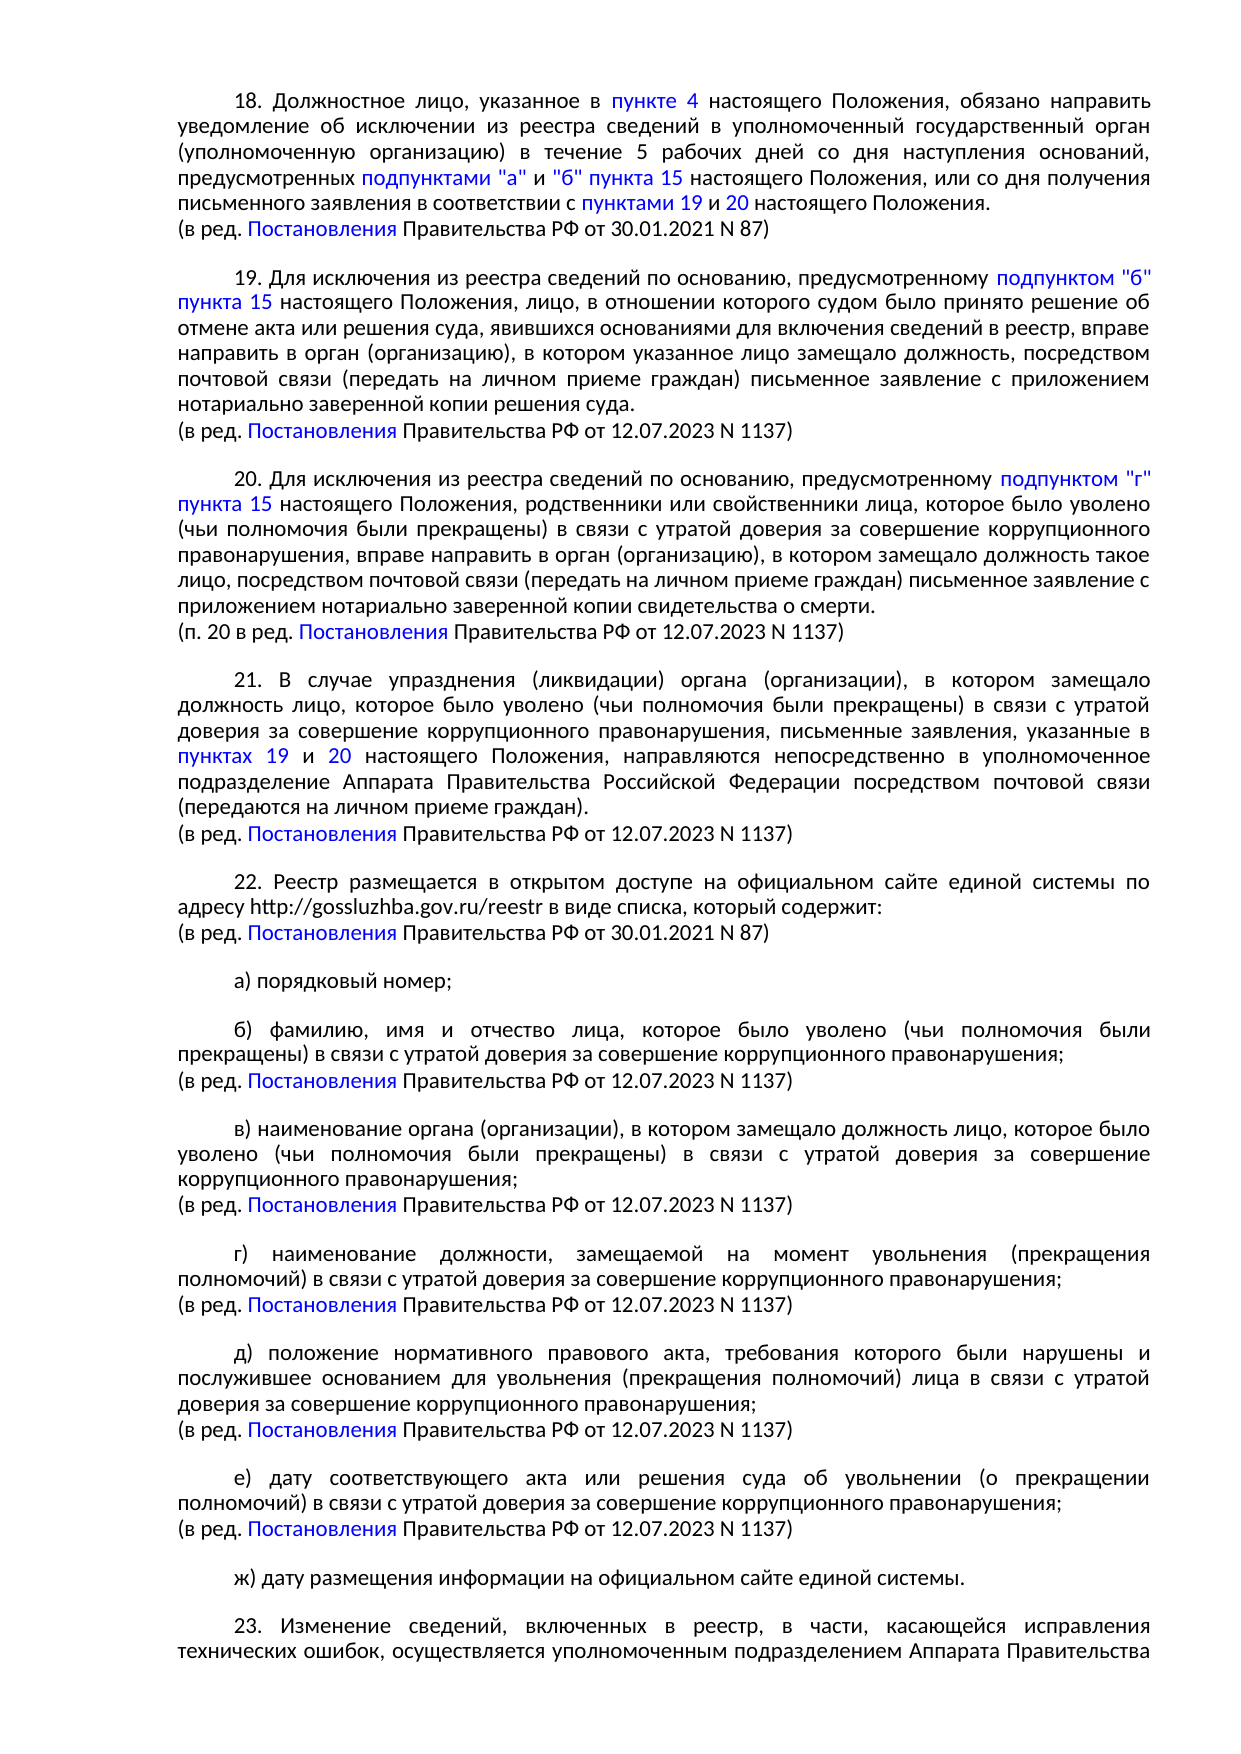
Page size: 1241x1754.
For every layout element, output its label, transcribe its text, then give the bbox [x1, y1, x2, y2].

text (в ред. Постановления Правительства РФ от 12.07.2023 N 1137) [177, 1417, 1152, 1442]
text (в ред. Постановления Правительства РФ от 12.07.2023 N 1137) [177, 1516, 1152, 1542]
text в) наименование органа (организации), в котором замещало должность лицо, которое было уволено (чьи полномочия были прекращены) в связи с утратой доверия за совершение коррупционного правонарушения; [177, 1116, 1152, 1192]
text (в ред. Постановления Правительства РФ от 30.01.2021 N 87) [177, 216, 1152, 242]
text г) наименование должности, замещаемой на момент увольнения (прекращения полномочий) в связи с утратой доверия за совершение коррупционного правонарушения; [177, 1241, 1152, 1292]
text (в ред. Постановления Правительства РФ от 30.01.2021 N 87) [177, 920, 1152, 945]
text (в ред. Постановления Правительства РФ от 12.07.2023 N 1137) [177, 1193, 1152, 1218]
text 20. Для исключения из реестра сведений по основанию, предусмотренному подпунктом "г" пункта 15 настоящего Положения, родственники или свойственники лица, которое было уволено (чьи полномочия были прекращены) в связи с утратой доверия за совершение коррупционного правонарушения, вправе направить в орган (организацию), в котором замещало должность такое лицо, посредством почтовой связи (передать на личном приеме граждан) письменное заявление с приложением нотариально заверенной копии свидетельства о смерти. [177, 466, 1152, 619]
text б) фамилию, имя и отчество лица, которое было уволено (чьи полномочия были прекращены) в связи с утратой доверия за совершение коррупционного правонарушения; [177, 1017, 1152, 1068]
text (в ред. Постановления Правительства РФ от 12.07.2023 N 1137) [177, 1292, 1152, 1317]
text 21. В случае упразднения (ликвидации) органа (организации), в котором замещало должность лицо, которое было уволено (чьи полномочия были прекращены) в связи с утратой доверия за совершение коррупционного правонарушения, письменные заявления, указанные в пунктах 19 и 20 настоящего Положения, направляются непосредственно в уполномоченное подразделение Аппарата Правительства Российской Федерации посредством почтовой связи (передаются на личном приеме граждан). [177, 667, 1152, 821]
text (в ред. Постановления Правительства РФ от 12.07.2023 N 1137) [177, 418, 1152, 443]
text а) порядковый номер; [177, 968, 1152, 994]
text (п. 20 в ред. Постановления Правительства РФ от 12.07.2023 N 1137) [177, 619, 1152, 644]
text 18. Должностное лицо, указанное в пункте 4 настоящего Положения, обязано направить уведомление об исключении из реестра сведений в уполномоченный государственный орган (уполномоченную организацию) в течение 5 рабочих дней со дня наступления оснований, предусмотренных подпунктами "а" и "б" пункта 15 настоящего Положения, или со дня получения письменного заявления в соответствии с пунктами 19 и 20 настоящего Положения. [177, 89, 1152, 216]
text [177, 1613, 1152, 1664]
text 19. Для исключения из реестра сведений по основанию, предусмотренному подпунктом "б" пункта 15 настоящего Положения, лицо, в отношении которого судом было принято решение об отмене акта или решения суда, явившихся основаниями для включения сведений в реестр, вправе направить в орган (организацию), в котором указанное лицо замещало должность, посредством почтовой связи (передать на личном приеме граждан) письменное заявление с приложением нотариально заверенной копии решения суда. [177, 264, 1152, 418]
text (в ред. Постановления Правительства РФ от 12.07.2023 N 1137) [177, 821, 1152, 846]
text ж) дату размещения информации на официальном сайте единой системы. [177, 1564, 1152, 1590]
text д) положение нормативного правового акта, требования которого были нарушены и послужившее основанием для увольнения (прекращения полномочий) лица в связи с утратой доверия за совершение коррупционного правонарушения; [177, 1340, 1152, 1417]
text (в ред. Постановления Правительства РФ от 12.07.2023 N 1137) [177, 1068, 1152, 1093]
text 22. Реестр размещается в открытом доступе на официальном сайте единой системы по адресу http://gossluzhba.gov.ru/reestr в виде списка, который содержит: [177, 869, 1152, 920]
text е) дату соответствующего акта или решения суда об увольнении (о прекращении полномочий) в связи с утратой доверия за совершение коррупционного правонарушения; [177, 1465, 1152, 1516]
